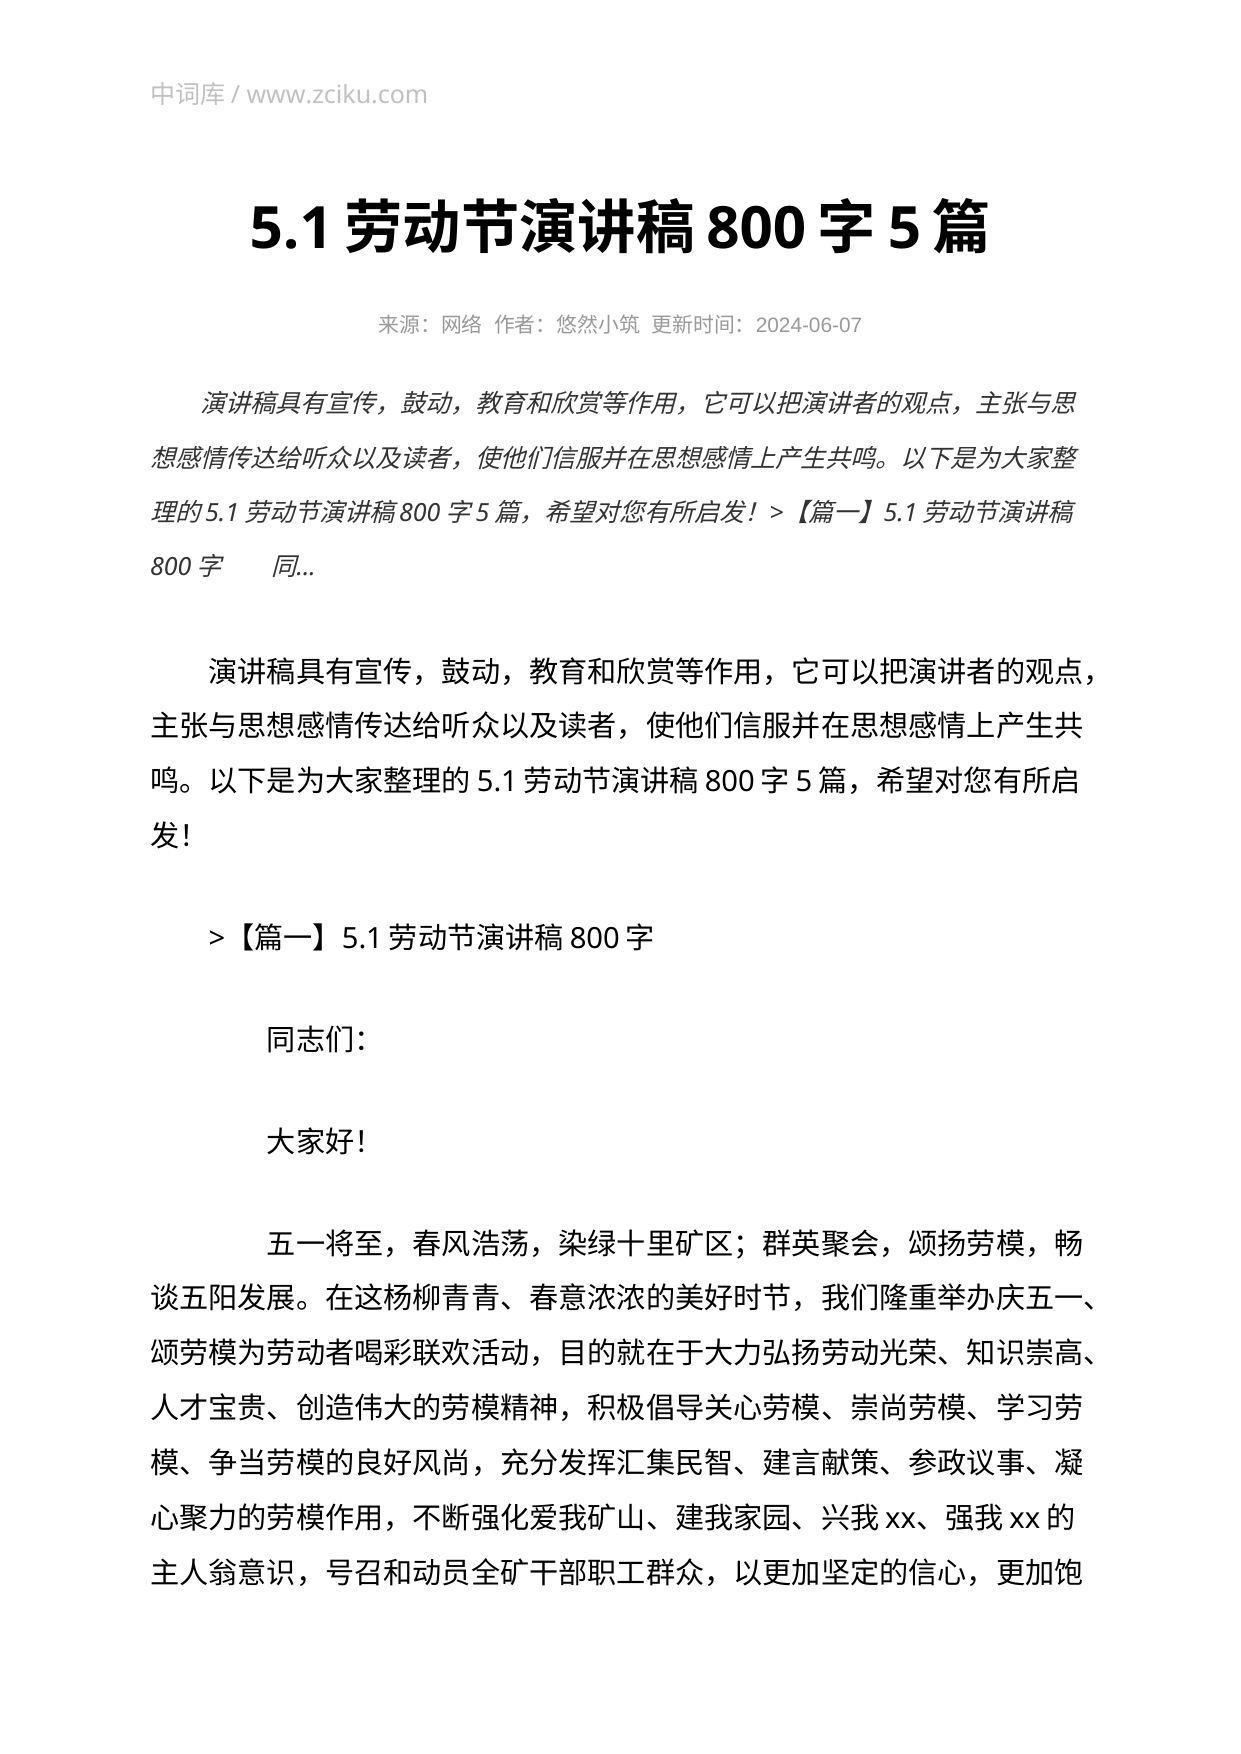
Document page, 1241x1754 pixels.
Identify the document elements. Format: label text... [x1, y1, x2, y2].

text 演讲稿具有宣传，鼓动，教育和欣赏等作用，它可以把演讲者的观点，主张与思想感情传达给听众以及读者，使他们信服并在思想感情上产生共鸣。以下是为大家整理的5.1劳动节演讲稿800字5篇，希望对您有所启发！ [150, 648, 1090, 855]
text 演讲稿具有宣传，鼓动，教育和欣赏等作用，它可以把演讲者的观点，主张与思想感情传达给听众以及读者，使他们信服并在思想感情上产生共鸣。以下是为大家整理的5.1劳动节演讲稿800字5篇，希望对您有所启发！>【篇一】5.1劳动节演讲稿800字 同... [150, 384, 1090, 583]
subtitle 5.1劳动节演讲稿800字5篇 [150, 181, 1090, 266]
text 大家好！ [150, 1118, 1090, 1161]
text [150, 1220, 1090, 1592]
text 同志们： [150, 1017, 1090, 1059]
text 来源：网络 作者：悠然小筑 更新时间：2024-06-07 [150, 313, 1090, 337]
text >【篇一】5.1劳动节演讲稿800字 [150, 915, 1090, 957]
